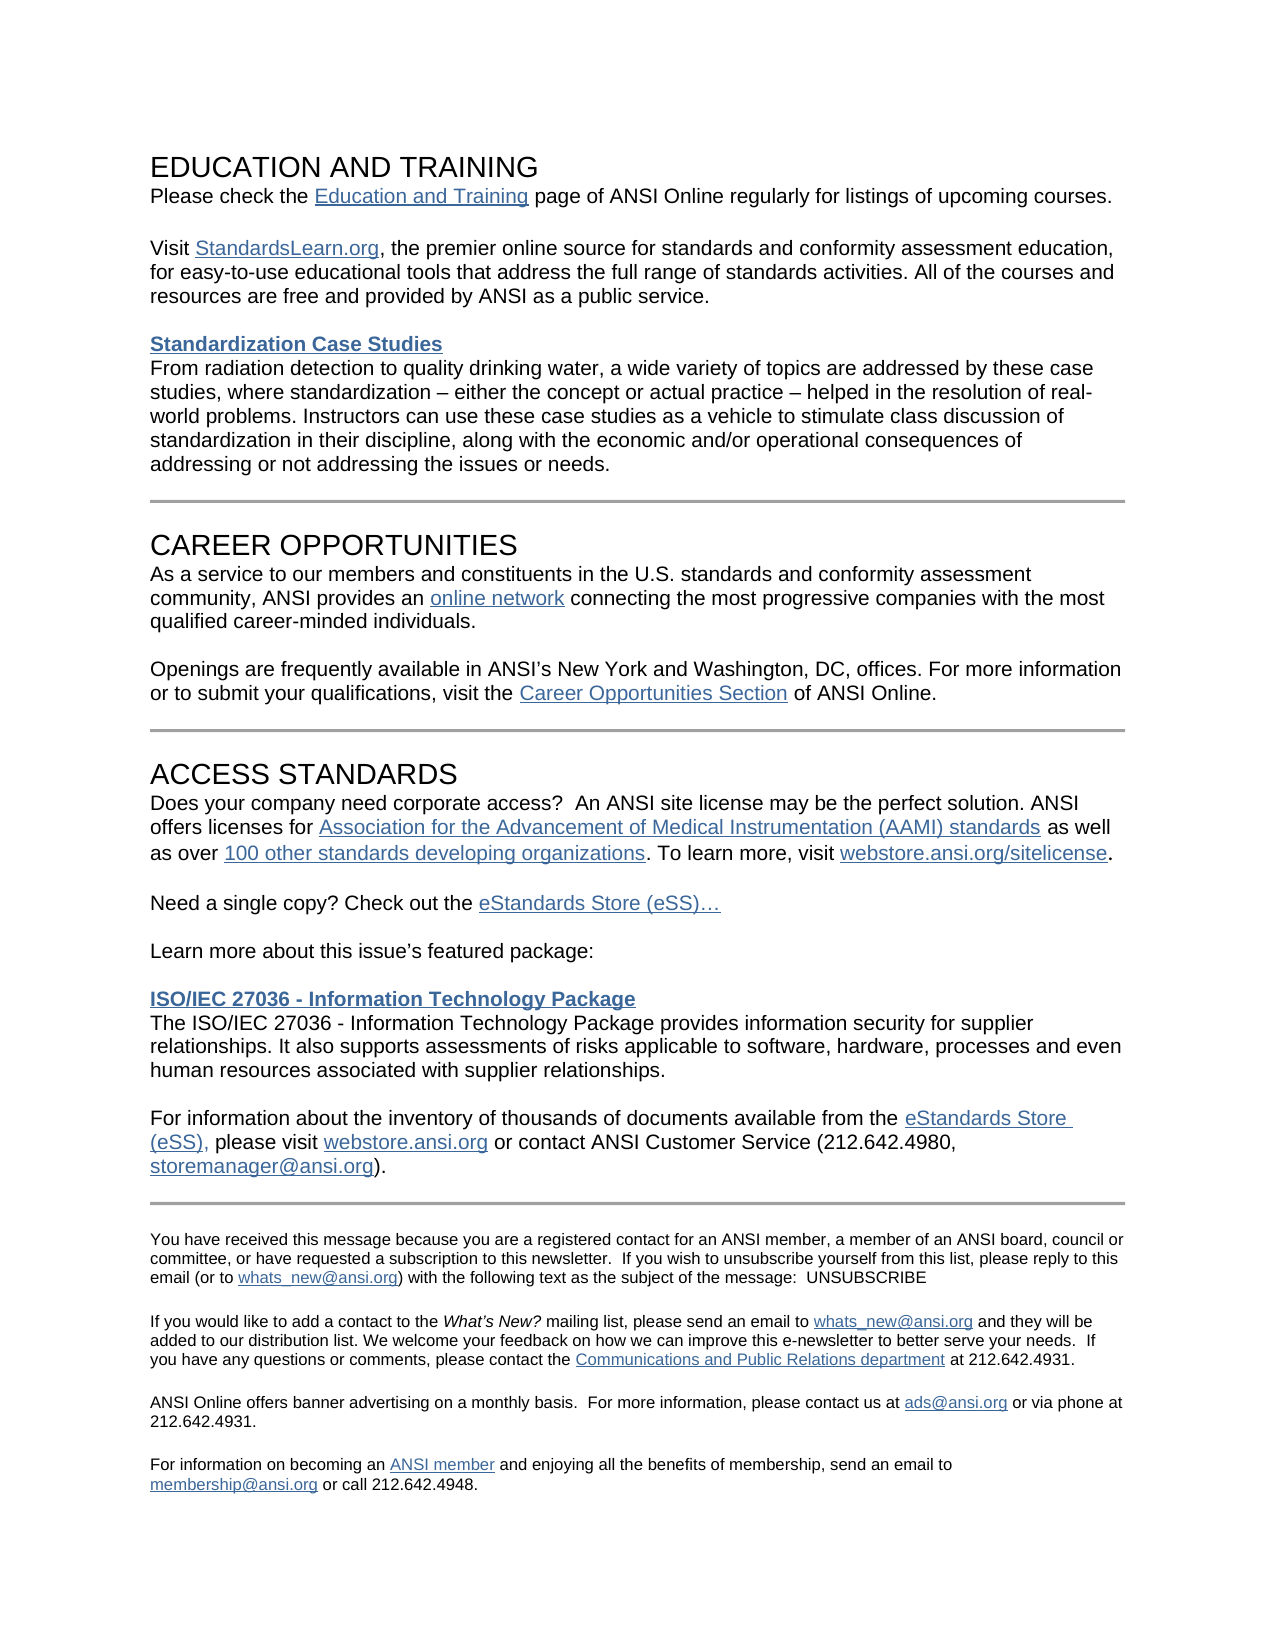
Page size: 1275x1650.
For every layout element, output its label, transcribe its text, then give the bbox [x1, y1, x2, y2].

text Standardization Case Studies [150, 332, 1125, 356]
text Does your company need corporate access? An ANSI site license may be the perfect solution. ANSI offers licenses for Association for the Advancement of Medical Instrumentation (AAMI) standards as well as over 100 other standards developing organizations. To learn more, visit webstore.ansi.org/sitelicense. [150, 791, 1125, 867]
text For information on becoming an ANSI member and enjoying all the benefits of membership, send an email to membership@ansi.org or call 212.642.4948. [150, 1455, 1125, 1493]
text You have received this message because you are a registered contact for an ANSI member, a member of an ANSI board, council or committee, or have requested a subscription to this newsletter. If you wish to unsubscribe yourself from this list, please reply to this email (or to whats_new@ansi.org) with the following text as the subject of the message: UNSUBSCRIBE [150, 1230, 1125, 1287]
text For information about the inventory of thousands of documents available from the eStandards Store (eSS), please visit webstore.ansi.org or contact ANSI Customer Service (212.642.4980, storemanager@ansi.org). [150, 1106, 1125, 1178]
text CAREER OPPORTUNITIES [150, 528, 1125, 561]
text Learn more about this issue’s featured package: [150, 938, 1125, 962]
text ISO/IEC 27036 - Information Technology Package [150, 986, 1125, 1010]
text Need a single copy? Check out the eStandards Store (eSS)… [150, 891, 1125, 914]
text ACCESS STANDARDS [150, 757, 1125, 791]
text From radiation detection to quality drinking water, a wide variety of topics are addressed by these case studies, where standardization – either the concept or actual practice – helped in the resolution of real-world problems. Instructors can use these case studies as a vehicle to stimulate class discussion of standardization in their discipline, along with the economic and/or operational consequences of addressing or not addressing the issues or needs. [150, 356, 1125, 476]
text As a service to our members and constituents in the U.S. standards and conformity assessment community, ANSI provides an online network connecting the most progressive companies with the most qualified career-minded individuals. [150, 561, 1125, 633]
text EDUCATION AND TRAINING [150, 150, 1125, 183]
text Please check the Education and Training page of ANSI Online regularly for listings of upcoming courses. [150, 183, 1125, 207]
text Visit StandardsLearn.org, the premier online source for standards and conformity assessment education, for easy-to-use educational tools that address the full range of standards activities. All of the courses and resources are free and provided by ANSI as a public service. [150, 236, 1125, 308]
text The ISO/IEC 27036 - Information Technology Package provides information security for supplier relationships. It also supports assessments of risks applicable to software, hardware, processes and even human resources associated with supplier relationships. [150, 1010, 1125, 1082]
text If you would like to add a contact to the What’s New? mailing list, please send an email to whats_new@ansi.org and they will be added to our distribution list. We welcome your feedback on how we can improve this e-newsletter to better serve your needs. If you have any questions or comments, please contact the Communications and Public Relations department at 212.642.4931. [150, 1311, 1125, 1369]
text ANSI Online offers banner advertising on a monthly basis. For more information, please contact us at ads@ansi.org or via phone at 212.642.4931. [150, 1393, 1125, 1431]
text Openings are frequently available in ANSI’s New York and Washington, DC, offices. For more information or to submit your qualifications, visit the Career Opportunities Section of ANSI Online. [150, 657, 1125, 705]
